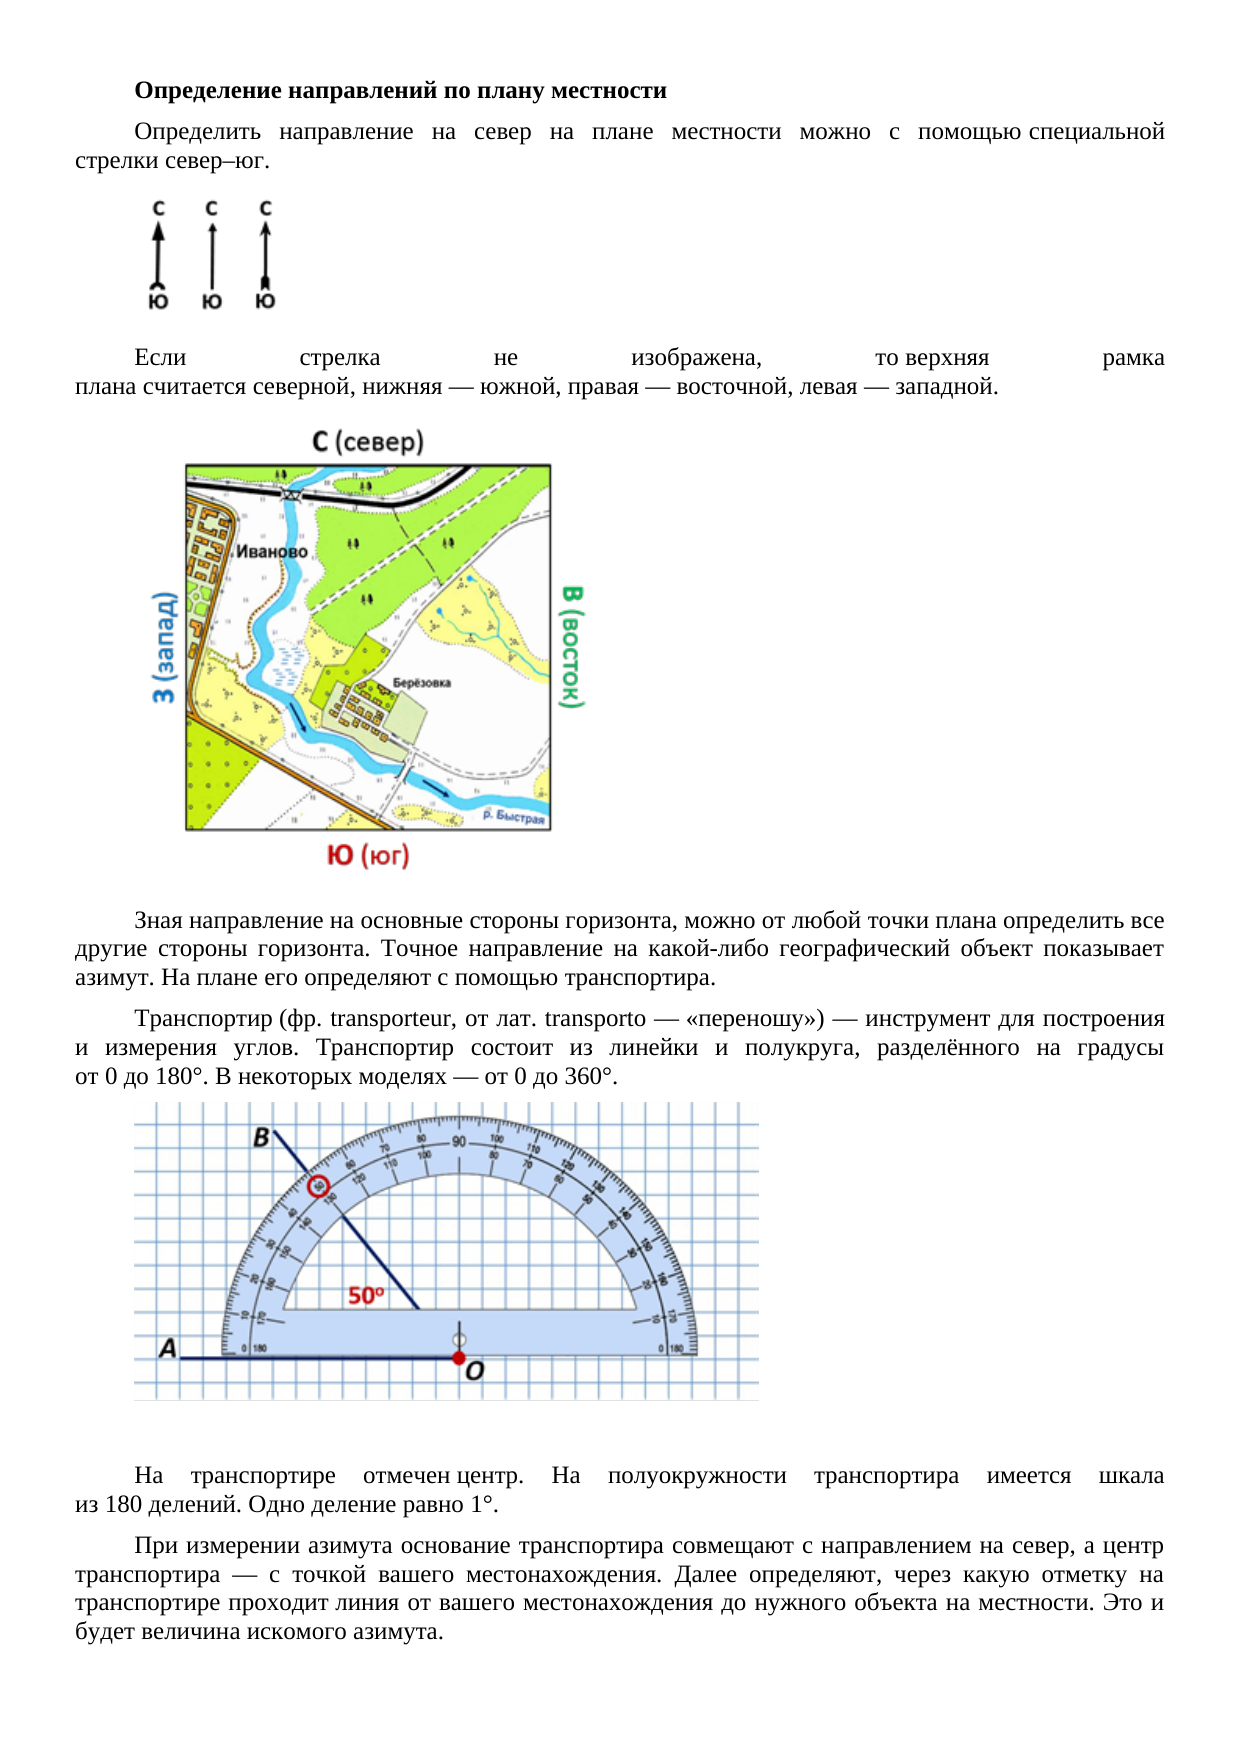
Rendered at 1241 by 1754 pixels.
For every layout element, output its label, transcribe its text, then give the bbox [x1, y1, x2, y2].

text Определить направление на север на плане местности можно с помощью специальной стрелки север–юг. [75, 116, 1165, 174]
picture [134, 1102, 759, 1407]
text При измерении азимута основание транспортира совмещают с направлением на север, а центр транспортира — с точкой вашего местонахождения. Далее определяют, через какую отметку на транспортире проходит линия от вашего местонахождения до нужного объекта на местности. Это и будет величина искомого азимута. [75, 1530, 1165, 1645]
text Зная направление на основные стороны горизонта, можно от любой точки плана определить все другие стороны горизонта. Точное направление на какой-либо географический объект показывает азимут. На плане его определяют с помощью транспортира. [75, 905, 1165, 991]
picture [134, 412, 603, 893]
picture [134, 186, 291, 330]
text Транспортир (фр. transporteur, от лат. transporto — «переношу») — инструмент для построения и измерения углов. Транспортир состоит из линейки и полукруга, разделённого на градусы от 0 до 180°. В некоторых моделях — от 0 до 360°. [75, 1003, 1165, 1090]
text Определение направлений по плану местности [75, 75, 1165, 104]
text Если стрелка не изображена, то верхняя рамка плана считается северной, нижняя — южной, правая — восточной, левая — западной. [75, 342, 1165, 400]
text На транспортире отмечен центр. На полуокружности транспортира имеется шкала из 180 делений. Одно деление равно 1°. [75, 1460, 1165, 1517]
